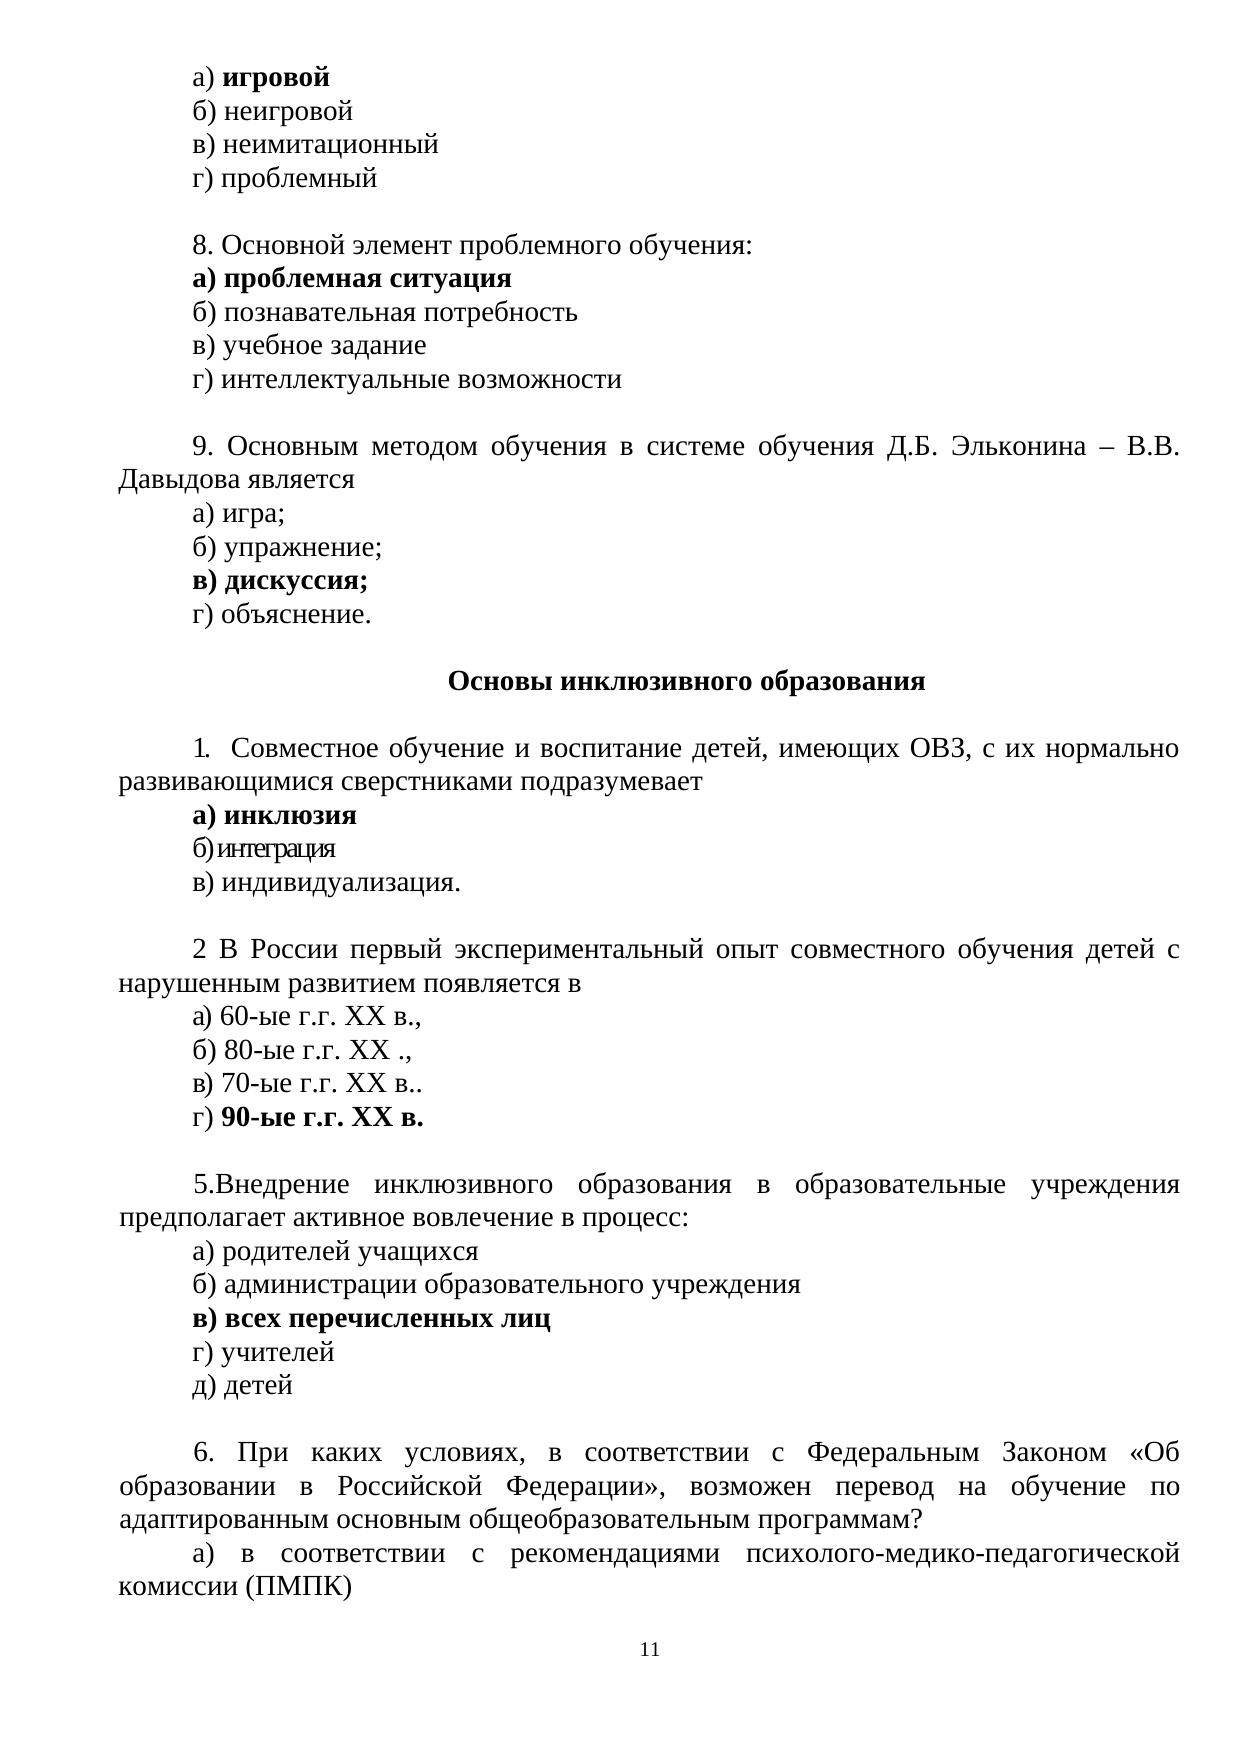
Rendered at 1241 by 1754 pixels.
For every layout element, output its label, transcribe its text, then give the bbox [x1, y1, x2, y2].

text а) 60-ые г.г. XX в., [118, 998, 1181, 1032]
text Основы инклюзивного образования [118, 663, 1181, 696]
text б) упражнение; [118, 529, 1181, 562]
text в) неимитационный [118, 126, 1181, 160]
text г) объяснение. [118, 596, 1181, 629]
text в) дискуссия; [118, 562, 1181, 596]
text 1. Совместное обучение и воспитание детей, имеющих ОВЗ, с их нормально развивающимися сверстниками подразумевает [118, 730, 1181, 797]
text в) всех перечисленных лиц [118, 1300, 1181, 1334]
text 5.Внедрение инклюзивного образования в образовательные учреждения предполагает активное вовлечение в процесс: [119, 1166, 1181, 1233]
text а) проблемная ситуация [118, 260, 1181, 294]
text 9. Основным методом обучения в системе обучения Д.Б. Эльконина – В.В. Давыдова является [118, 428, 1181, 495]
text а) родителей учащихся [118, 1233, 1181, 1267]
text 8. Основной элемент проблемного обучения: [118, 227, 1181, 260]
text д) детей [118, 1367, 1181, 1401]
text а) игра; [118, 495, 1181, 529]
text б) познавательная потребность [118, 294, 1181, 327]
text а) инклюзия [118, 797, 1181, 831]
text в) 70-ые г.г. XX в.. [118, 1065, 1181, 1099]
text в) индивидуализация. [118, 864, 1181, 898]
text г) проблемный [118, 160, 1181, 193]
text г) 90-ые г.г. ХХ в. [118, 1099, 1181, 1132]
text б) 80-ые г.г. XX ., [118, 1032, 1181, 1065]
text в) учебное задание [118, 327, 1181, 361]
text г) интеллектуальные возможности [118, 361, 1181, 394]
text 6. При каких условиях, в соответствии с Федеральным Законом «Об образовании в Российской Федерации», возможен перевод на обучение по адаптированным основным общеобразовательным программам? [119, 1434, 1181, 1535]
text а) в соответствии с рекомендациями психолого-медико-педагогической комиссии (ПМПК) [118, 1535, 1181, 1602]
text б) интеграция [118, 831, 1181, 864]
text а) игровой [118, 59, 1181, 93]
text б) неигровой [118, 93, 1181, 126]
text б) администрации образовательного учреждения [118, 1267, 1181, 1300]
text г) учителей [118, 1334, 1181, 1367]
text 2 В России первый экспериментальный опыт совместного обучения детей с нарушенным развитием появляется в [118, 931, 1181, 998]
